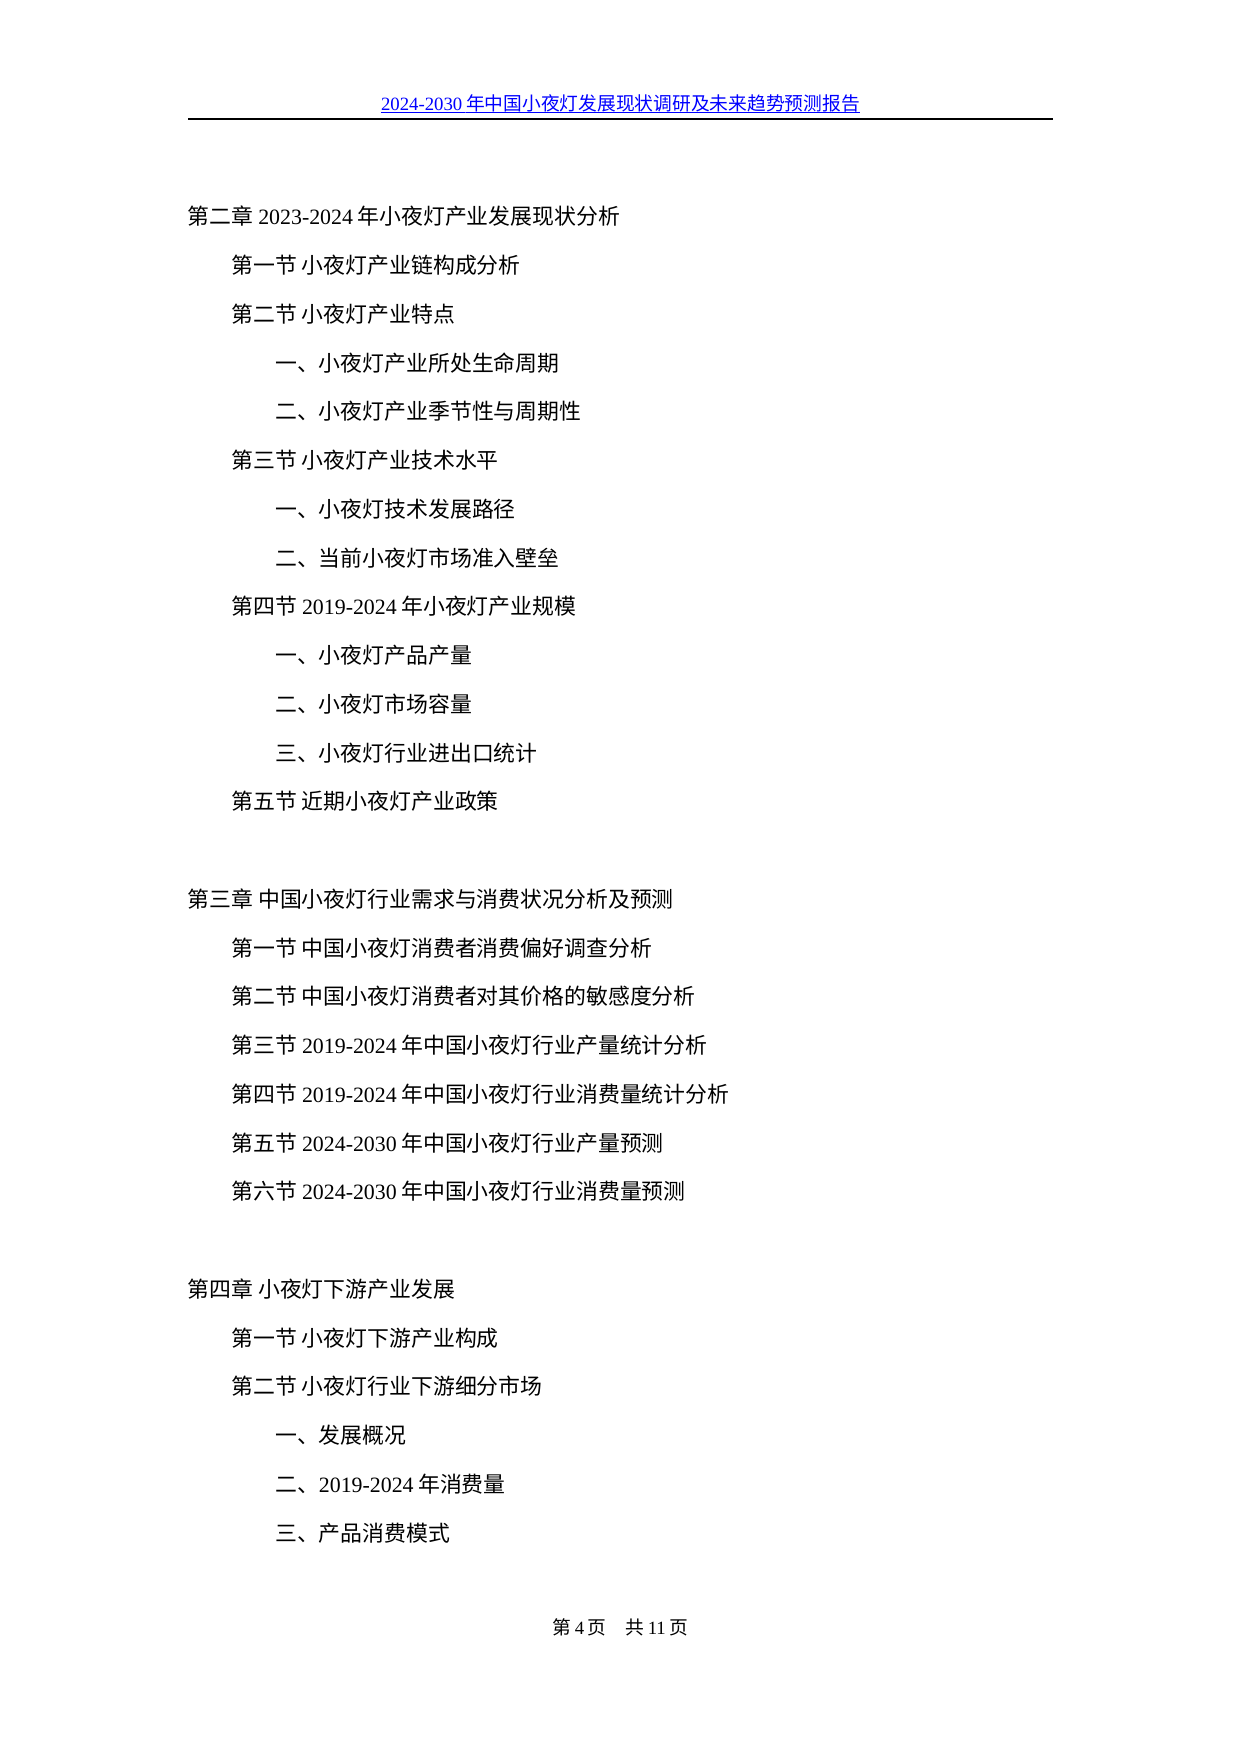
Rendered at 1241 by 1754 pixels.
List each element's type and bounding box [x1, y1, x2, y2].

text [187, 150, 1053, 1548]
